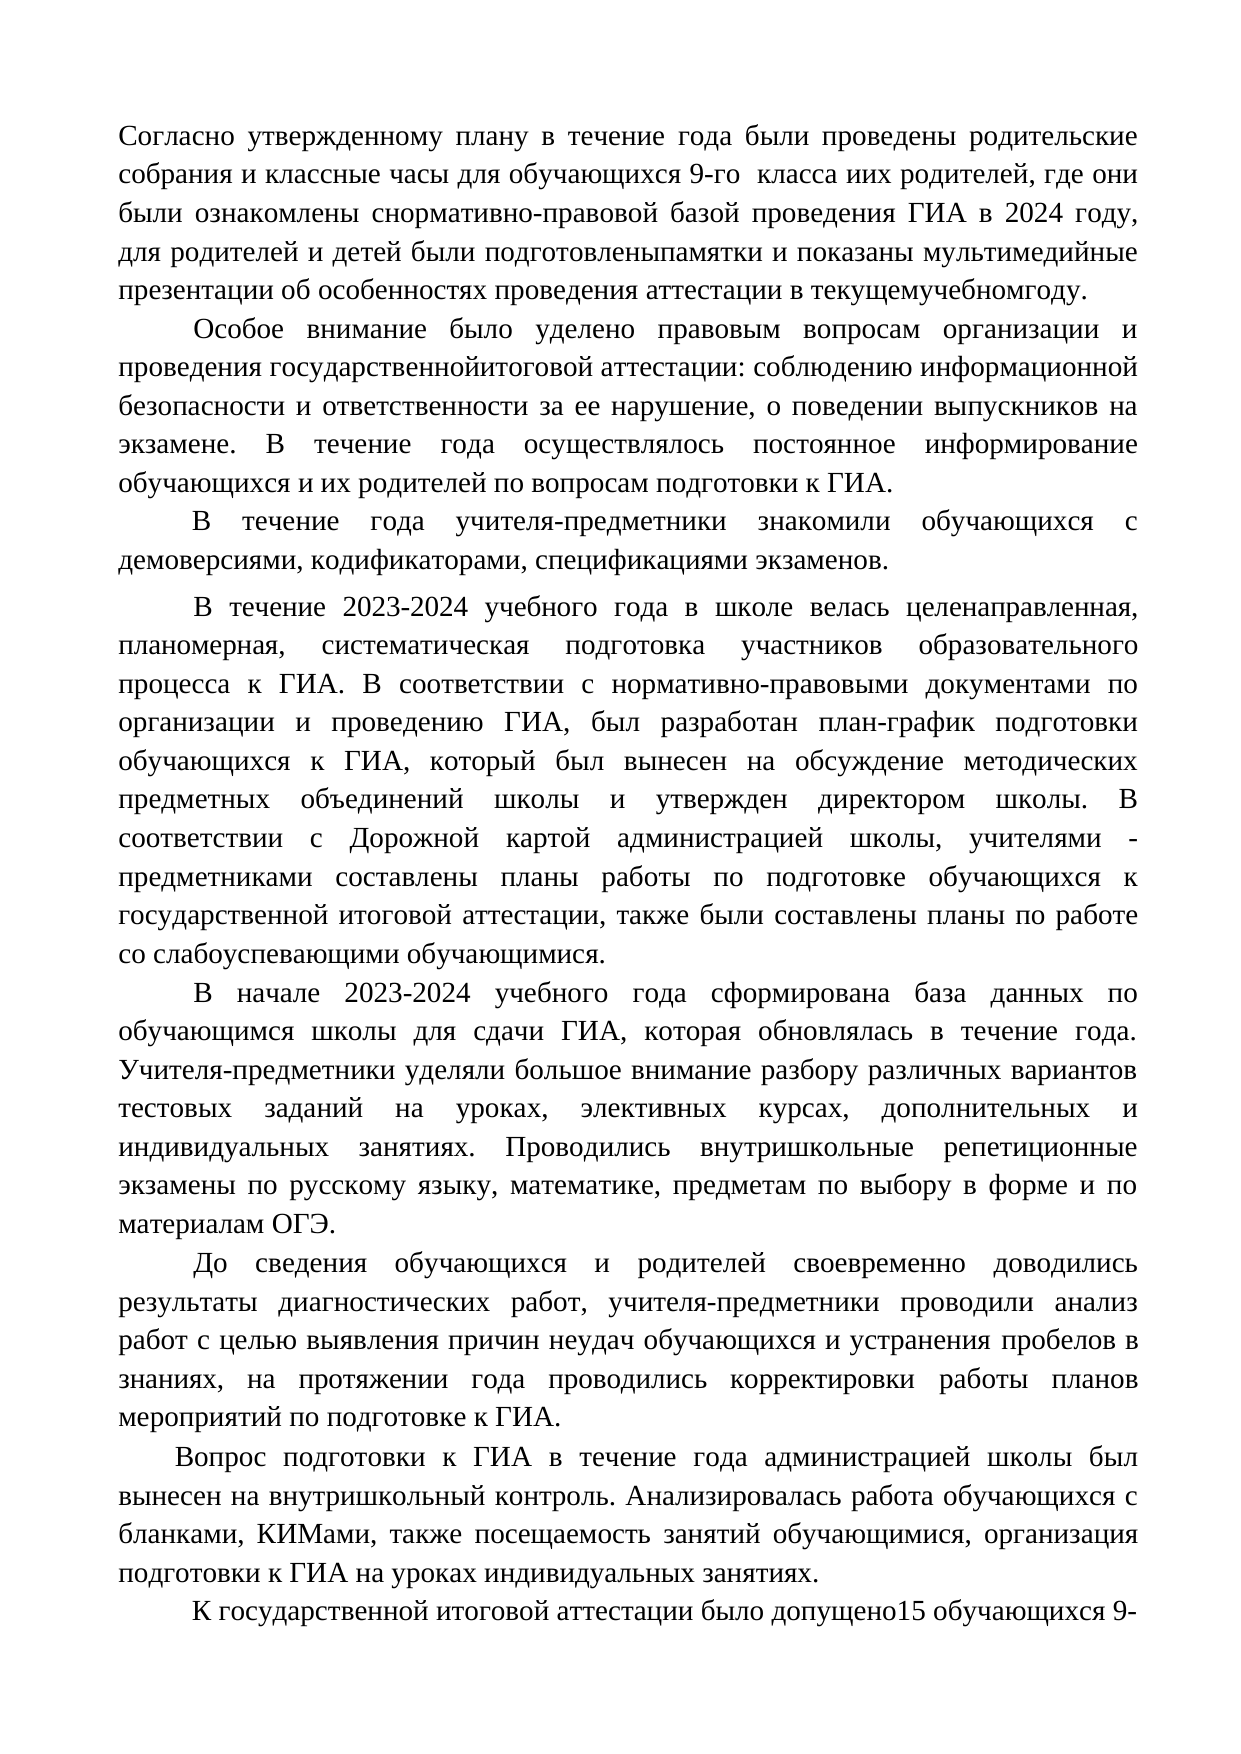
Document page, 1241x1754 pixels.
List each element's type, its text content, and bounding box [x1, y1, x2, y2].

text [118, 118, 1139, 306]
text Вопрос подготовки к ГИА в течение года администрацией школы был вынесен на внутришкольный контроль. Анализировалась работа обучающихся с бланками, КИМами, также посещаемость занятий обучающимися, организация подготовки к ГИА на уроках индивидуальных занятиях. [118, 1439, 1139, 1588]
text В течение года учителя-предметники знакомили обучающихся с демоверсиями, кодификаторами, спецификациями экзаменов. [118, 503, 1138, 576]
text До сведения обучающихся и родителей своевременно доводились результаты диагностических работ, учителя-предметники проводили анализ работ с целью выявления причин неудач обучающихся и устранения пробелов в знаниях, на протяжении года проводились корректировки работы планов мероприятий по подготовке к ГИА. [118, 1245, 1139, 1433]
text В течение 2023-2024 учебного года в школе велась целенаправленная, планомерная, систематическая подготовка участников образовательного процесса к ГИА. В соответствии с нормативно-правовыми документами по организации и проведению ГИА, был разработан план-график подготовки обучающихся к ГИА, который был вынесен на обсуждение методических предметных объединений школы и утвержден директором школы. В соответствии с Дорожной картой администрацией школы, учителями -предметниками составлены планы работы по подготовке обучающихся к государственной итоговой аттестации, также были составлены планы по работе со слабоуспевающими обучающимися. [118, 589, 1139, 969]
text В начале 2023-2024 учебного года сформирована база данных по обучающимся школы для сдачи ГИА, которая обновлялась в течение года. Учителя-предметники уделяли большое внимание разбору различных вариантов тестовых заданий на уроках, элективных курсах, дополнительных и индивидуальных занятиях. Проводились внутришкольные репетиционные экзамены по русскому языку, математике, предметам по выбору в форме и по материалам ОГЭ. [118, 975, 1138, 1239]
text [118, 1593, 1138, 1627]
text Особое внимание было уделено правовым вопросам организации и проведения государственнойитоговой аттестации: соблюдению информационной безопасности и ответственности за ее нарушение, о поведении выпускников на экзамене. В течение года осуществлялось постоянное информирование обучающихся и их родителей по вопросам подготовки к ГИА. [118, 311, 1138, 498]
